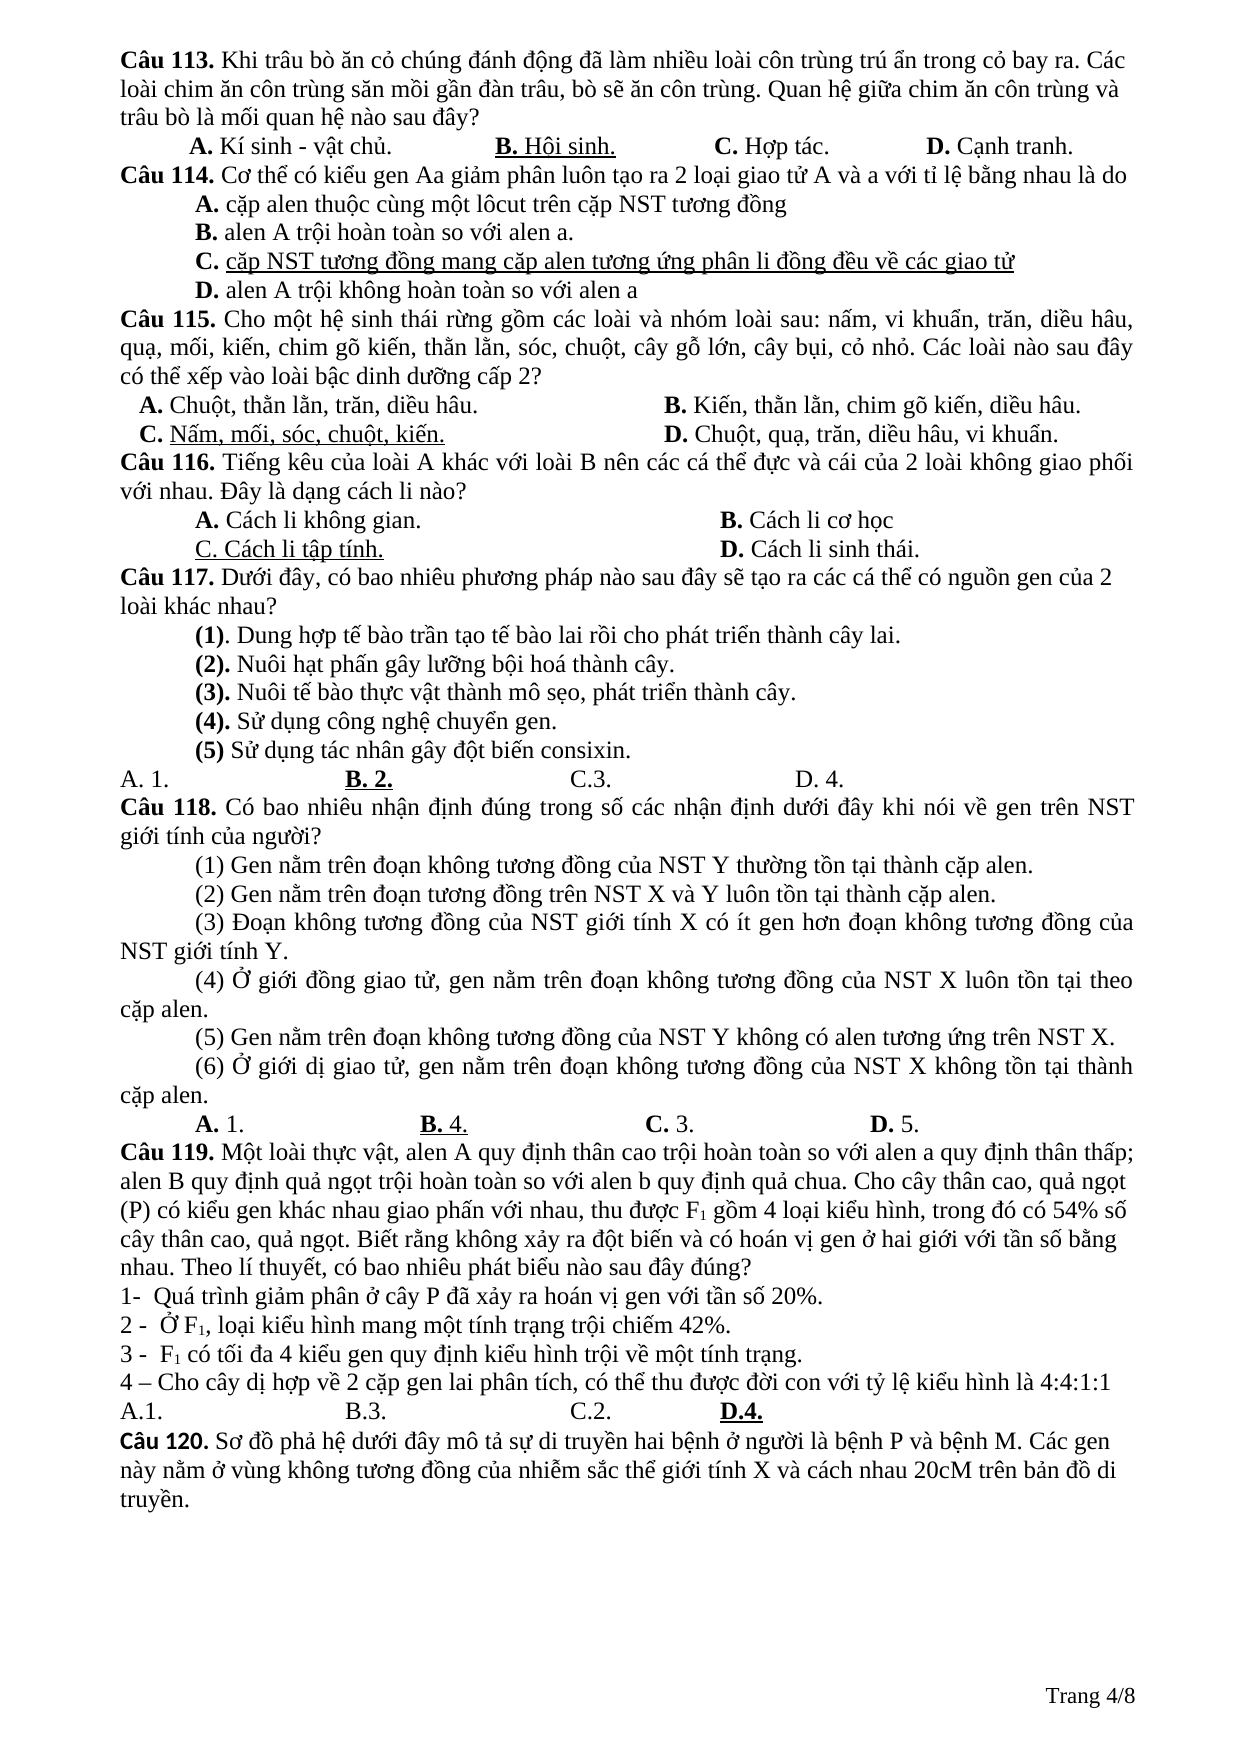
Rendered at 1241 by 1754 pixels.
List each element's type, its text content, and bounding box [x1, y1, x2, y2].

text (3). Nuôi tế bào thực vật thành mô sẹo, phát triển thành cây. [120, 677, 1135, 706]
text C. Nấm, mối, sóc, chuột, kiến. D. Chuột, quạ, trăn, diều hâu, vi khuẩn. [120, 419, 1135, 447]
text Câu 115. Cho một hệ sinh thái rừng gồm các loài và nhóm loài sau: nấm, vi khuẩn, trăn, diều hâu, quạ, mối, kiến, chim gõ kiến, thằn lằn, sóc, chuột, cây gỗ lớn, cây bụi, cỏ nhỏ. Các loài nào sau đây có thể xếp vào loài bậc dinh dưỡng cấp 2? [120, 304, 1135, 390]
text Câu 116. Tiếng kêu của loài A khác với loài B nên các cá thể đực và cái của 2 loài không giao phối với nhau. Đây là dạng cách li nào? [120, 447, 1135, 505]
text Câu 117. Dưới đây, có bao nhiêu phương pháp nào sau đây sẽ tạo ra các cá thể có nguồn gen của 2 loài khác nhau? [120, 562, 1135, 620]
list Câu 120. Sơ đồ phả hệ dưới đây mô tả sự di truyền hai bệnh ở người là bệnh P và bệnh M. Các gen này nằm ở vùng không tương đồng của nhiễm sắc thể giới tính X và cách nhau 20cM trên bản đồ di truyền. [120, 1425, 1124, 1513]
text Câu 118. Có bao nhiêu nhận định đúng trong số các nhận định dưới đây khi nói về gen trên NST giới tính của người? [120, 792, 1135, 850]
text (2). Nuôi hạt phấn gây lưỡng bội hoá thành cây. [120, 649, 1135, 677]
text Câu 114. Cơ thể có kiểu gen Aa giảm phân luôn tạo ra 2 loại giao tử A và a với tỉ lệ bằng nhau là do [120, 160, 1135, 189]
text (1). Dung hợp tế bào trần tạo tế bào lai rồi cho phát triển thành cây lai. [120, 620, 1135, 649]
text (6) Ở giới dị giao tử, gen nằm trên đoạn không tương đồng của NST X không tồn tại thành cặp alen. [120, 1051, 1135, 1109]
text C. Cách li tập tính. D. Cách li sinh thái. [120, 534, 1135, 562]
text A. cặp alen thuộc cùng một lôcut trên cặp NST tương đồng [120, 189, 1135, 217]
text (5) Gen nằm trên đoạn không tương đồng của NST Y không có alen tương ứng trên NST X. [120, 1022, 1135, 1051]
text B. alen A trội hoàn toàn so với alen a. [120, 217, 1135, 246]
text 2 - Ở F1, loại kiểu hình mang một tính trạng trội chiếm 42%. [120, 1310, 1135, 1339]
text (3) Đoạn không tương đồng của NST giới tính X có ít gen hơn đoạn không tương đồng của NST giới tính Y. [120, 907, 1135, 965]
text A.1. B.3. C.2. D.4. [120, 1396, 1135, 1425]
text A. 1. B. 4. C. 3. D. 5. [120, 1109, 1135, 1137]
text A. Cách li không gian. B. Cách li cơ học [120, 505, 1135, 534]
text A. Chuột, thằn lằn, trăn, diều hâu. B. Kiến, thằn lằn, chim gõ kiến, diều hâu. [120, 390, 1135, 419]
text (5) Sử dụng tác nhân gây đột biến consixin. [120, 735, 1135, 764]
text (4) Ở giới đồng giao tử, gen nằm trên đoạn không tương đồng của NST X luôn tồn tại theo cặp alen. [120, 965, 1135, 1022]
text Câu 113. Khi trâu bò ăn cỏ chúng đánh động đã làm nhiều loài côn trùng trú ẩn trong cỏ bay ra. Các loài chim ăn côn trùng săn mồi gần đàn trâu, bò sẽ ăn côn trùng. Quan hệ giữa chim ăn côn trùng và trâu bò là mối quan hệ nào sau đây? [120, 45, 1135, 131]
text Câu 119. Một loài thực vật, alen A quy định thân cao trội hoàn toàn so với alen a quy định thân thấp; alen B quy định quả ngọt trội hoàn toàn so với alen b quy định quả chua. Cho cây thân cao, quả ngọt (P) có kiểu gen khác nhau giao phấn với nhau, thu được F1 gồm 4 loại kiểu hình, trong đó có 54% số cây thân cao, quả ngọt. Biết rằng không xảy ra đột biến và có hoán vị gen ở hai giới với tần số bằng nhau. Theo lí thuyết, có bao nhiêu phát biểu nào sau đây đúng? [120, 1137, 1135, 1281]
text A. Kí sinh - vật chủ. B. Hội sinh. C. Hợp tác. D. Cạnh tranh. [120, 131, 1135, 160]
text A. 1. B. 2. C.3. D. 4. [120, 764, 1135, 792]
text 4 – Cho cây dị hợp về 2 cặp gen lai phân tích, có thể thu được đời con với tỷ lệ kiểu hình là 4:4:1:1 [120, 1367, 1135, 1396]
text 1- Quá trình giảm phân ở cây P đã xảy ra hoán vị gen với tần số 20%. [120, 1281, 1135, 1310]
text D. alen A trội không hoàn toàn so với alen a [120, 275, 1135, 304]
text (1) Gen nằm trên đoạn không tương đồng của NST Y thường tồn tại thành cặp alen. [120, 850, 1135, 879]
text 3 - F1 có tối đa 4 kiểu gen quy định kiểu hình trội về một tính trạng. [120, 1339, 1135, 1367]
text C. cặp NST tương đồng mang cặp alen tương ứng phân li đồng đều về các giao tử [120, 246, 1135, 275]
text (2) Gen nằm trên đoạn tương đồng trên NST X và Y luôn tồn tại thành cặp alen. [120, 879, 1135, 907]
text (4). Sử dụng công nghệ chuyển gen. [120, 706, 1135, 735]
